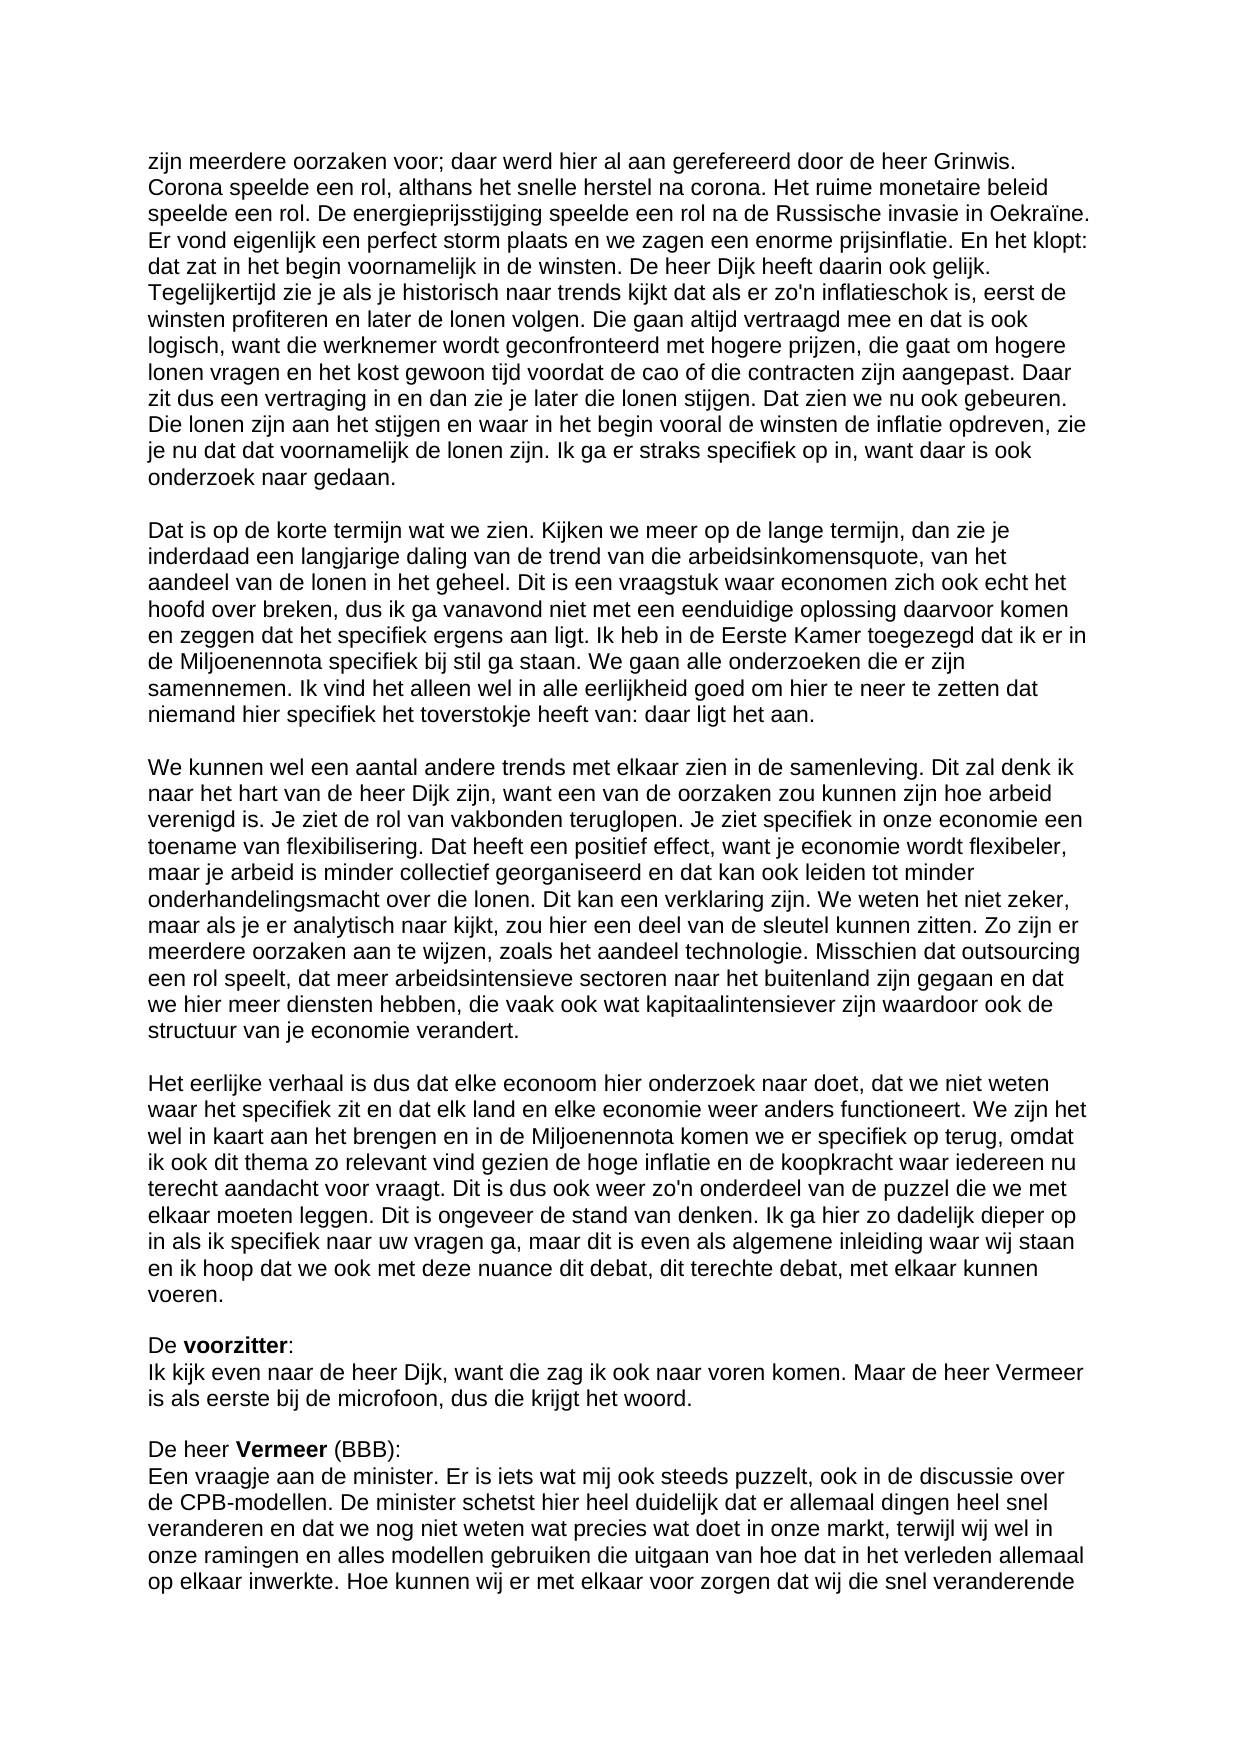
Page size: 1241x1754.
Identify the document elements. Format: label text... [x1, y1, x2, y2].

text De voorzitter: Ik kijk even naar de heer Dijk, want die zag ik ook naar voren komen. Maar de heer Vermeer is als eerste bij de microfoon, dus die krijgt het woord. [148, 1332, 1093, 1411]
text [148, 148, 1093, 1307]
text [148, 1436, 1093, 1594]
